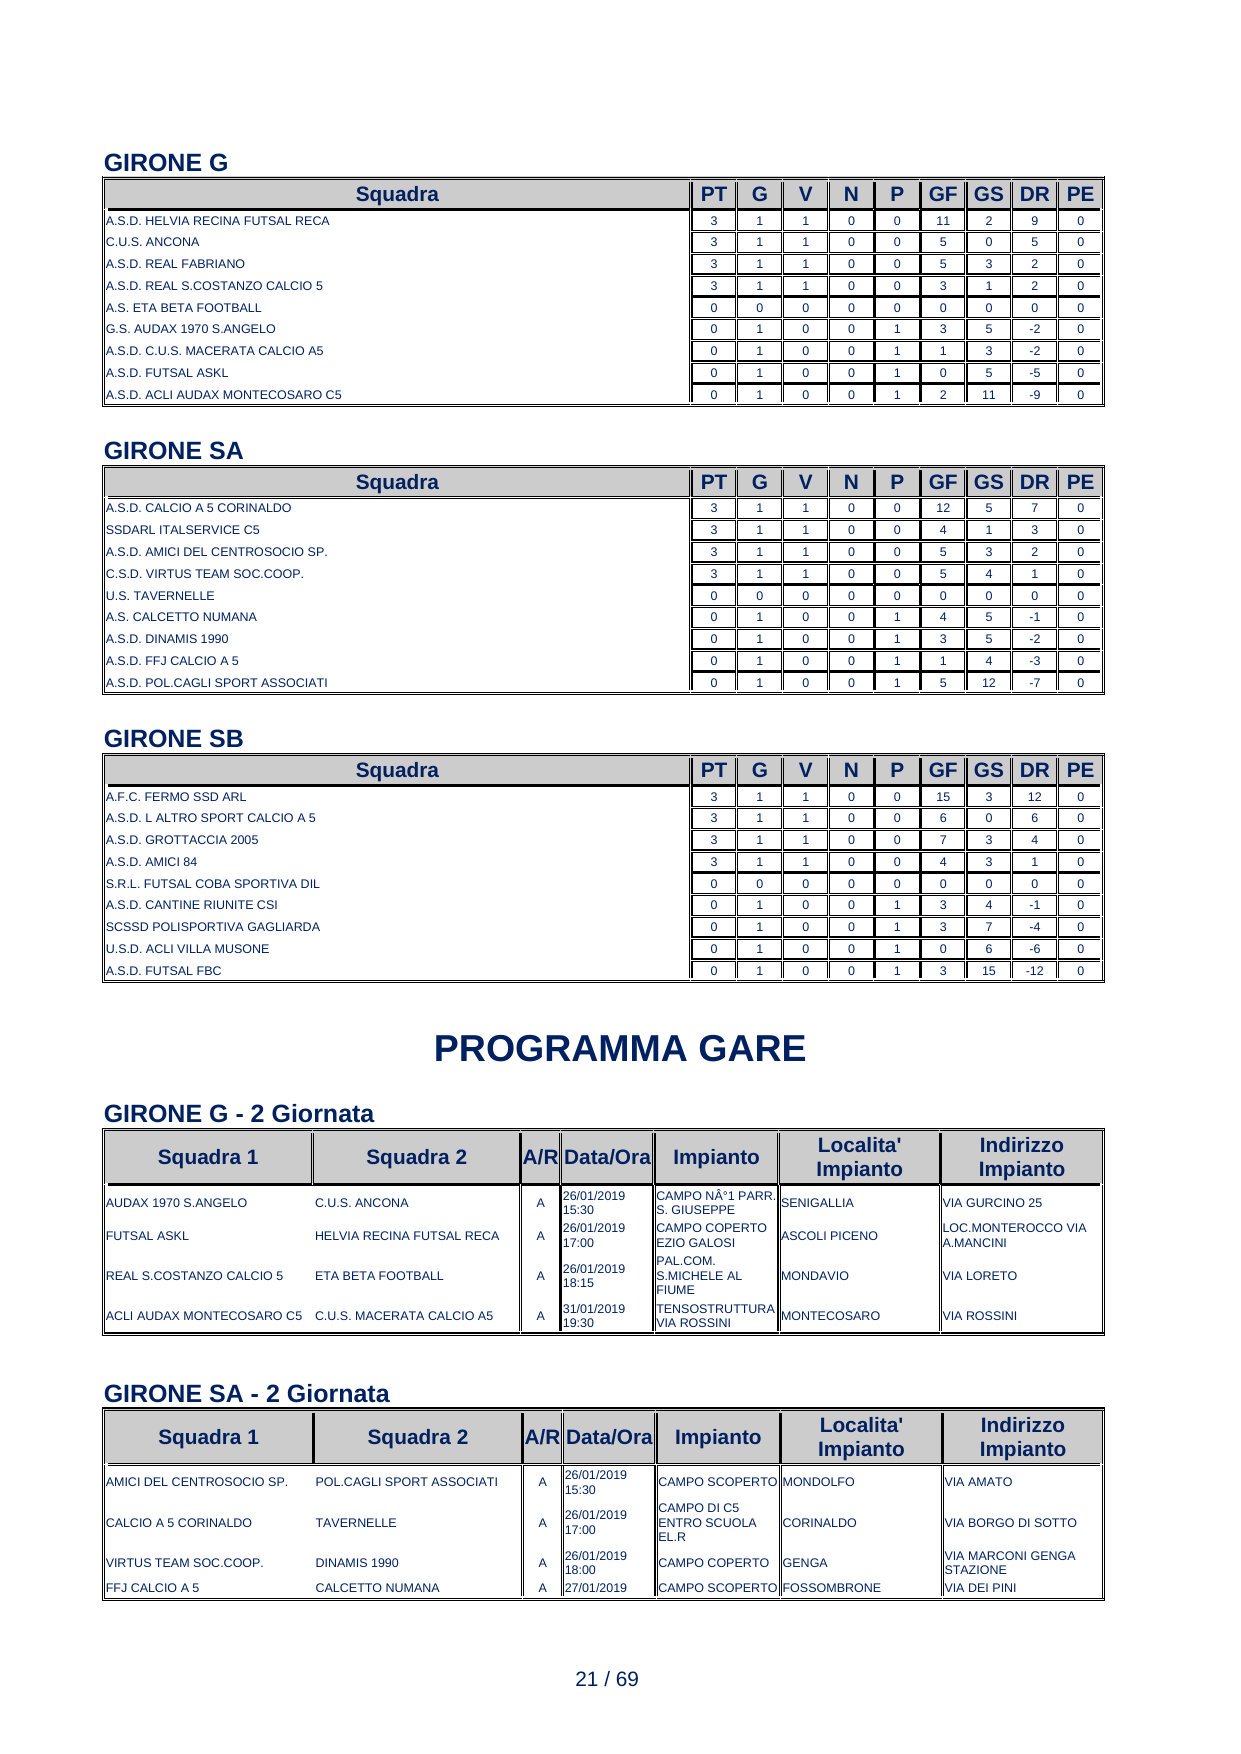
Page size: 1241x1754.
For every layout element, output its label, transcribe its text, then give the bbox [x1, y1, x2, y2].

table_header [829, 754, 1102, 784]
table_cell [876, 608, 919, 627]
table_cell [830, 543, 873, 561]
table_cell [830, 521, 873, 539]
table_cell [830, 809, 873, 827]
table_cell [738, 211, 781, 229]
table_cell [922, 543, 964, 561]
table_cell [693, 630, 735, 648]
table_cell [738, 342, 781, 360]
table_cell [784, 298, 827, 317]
text PROGRAMMA GARE [103, 1027, 1137, 1070]
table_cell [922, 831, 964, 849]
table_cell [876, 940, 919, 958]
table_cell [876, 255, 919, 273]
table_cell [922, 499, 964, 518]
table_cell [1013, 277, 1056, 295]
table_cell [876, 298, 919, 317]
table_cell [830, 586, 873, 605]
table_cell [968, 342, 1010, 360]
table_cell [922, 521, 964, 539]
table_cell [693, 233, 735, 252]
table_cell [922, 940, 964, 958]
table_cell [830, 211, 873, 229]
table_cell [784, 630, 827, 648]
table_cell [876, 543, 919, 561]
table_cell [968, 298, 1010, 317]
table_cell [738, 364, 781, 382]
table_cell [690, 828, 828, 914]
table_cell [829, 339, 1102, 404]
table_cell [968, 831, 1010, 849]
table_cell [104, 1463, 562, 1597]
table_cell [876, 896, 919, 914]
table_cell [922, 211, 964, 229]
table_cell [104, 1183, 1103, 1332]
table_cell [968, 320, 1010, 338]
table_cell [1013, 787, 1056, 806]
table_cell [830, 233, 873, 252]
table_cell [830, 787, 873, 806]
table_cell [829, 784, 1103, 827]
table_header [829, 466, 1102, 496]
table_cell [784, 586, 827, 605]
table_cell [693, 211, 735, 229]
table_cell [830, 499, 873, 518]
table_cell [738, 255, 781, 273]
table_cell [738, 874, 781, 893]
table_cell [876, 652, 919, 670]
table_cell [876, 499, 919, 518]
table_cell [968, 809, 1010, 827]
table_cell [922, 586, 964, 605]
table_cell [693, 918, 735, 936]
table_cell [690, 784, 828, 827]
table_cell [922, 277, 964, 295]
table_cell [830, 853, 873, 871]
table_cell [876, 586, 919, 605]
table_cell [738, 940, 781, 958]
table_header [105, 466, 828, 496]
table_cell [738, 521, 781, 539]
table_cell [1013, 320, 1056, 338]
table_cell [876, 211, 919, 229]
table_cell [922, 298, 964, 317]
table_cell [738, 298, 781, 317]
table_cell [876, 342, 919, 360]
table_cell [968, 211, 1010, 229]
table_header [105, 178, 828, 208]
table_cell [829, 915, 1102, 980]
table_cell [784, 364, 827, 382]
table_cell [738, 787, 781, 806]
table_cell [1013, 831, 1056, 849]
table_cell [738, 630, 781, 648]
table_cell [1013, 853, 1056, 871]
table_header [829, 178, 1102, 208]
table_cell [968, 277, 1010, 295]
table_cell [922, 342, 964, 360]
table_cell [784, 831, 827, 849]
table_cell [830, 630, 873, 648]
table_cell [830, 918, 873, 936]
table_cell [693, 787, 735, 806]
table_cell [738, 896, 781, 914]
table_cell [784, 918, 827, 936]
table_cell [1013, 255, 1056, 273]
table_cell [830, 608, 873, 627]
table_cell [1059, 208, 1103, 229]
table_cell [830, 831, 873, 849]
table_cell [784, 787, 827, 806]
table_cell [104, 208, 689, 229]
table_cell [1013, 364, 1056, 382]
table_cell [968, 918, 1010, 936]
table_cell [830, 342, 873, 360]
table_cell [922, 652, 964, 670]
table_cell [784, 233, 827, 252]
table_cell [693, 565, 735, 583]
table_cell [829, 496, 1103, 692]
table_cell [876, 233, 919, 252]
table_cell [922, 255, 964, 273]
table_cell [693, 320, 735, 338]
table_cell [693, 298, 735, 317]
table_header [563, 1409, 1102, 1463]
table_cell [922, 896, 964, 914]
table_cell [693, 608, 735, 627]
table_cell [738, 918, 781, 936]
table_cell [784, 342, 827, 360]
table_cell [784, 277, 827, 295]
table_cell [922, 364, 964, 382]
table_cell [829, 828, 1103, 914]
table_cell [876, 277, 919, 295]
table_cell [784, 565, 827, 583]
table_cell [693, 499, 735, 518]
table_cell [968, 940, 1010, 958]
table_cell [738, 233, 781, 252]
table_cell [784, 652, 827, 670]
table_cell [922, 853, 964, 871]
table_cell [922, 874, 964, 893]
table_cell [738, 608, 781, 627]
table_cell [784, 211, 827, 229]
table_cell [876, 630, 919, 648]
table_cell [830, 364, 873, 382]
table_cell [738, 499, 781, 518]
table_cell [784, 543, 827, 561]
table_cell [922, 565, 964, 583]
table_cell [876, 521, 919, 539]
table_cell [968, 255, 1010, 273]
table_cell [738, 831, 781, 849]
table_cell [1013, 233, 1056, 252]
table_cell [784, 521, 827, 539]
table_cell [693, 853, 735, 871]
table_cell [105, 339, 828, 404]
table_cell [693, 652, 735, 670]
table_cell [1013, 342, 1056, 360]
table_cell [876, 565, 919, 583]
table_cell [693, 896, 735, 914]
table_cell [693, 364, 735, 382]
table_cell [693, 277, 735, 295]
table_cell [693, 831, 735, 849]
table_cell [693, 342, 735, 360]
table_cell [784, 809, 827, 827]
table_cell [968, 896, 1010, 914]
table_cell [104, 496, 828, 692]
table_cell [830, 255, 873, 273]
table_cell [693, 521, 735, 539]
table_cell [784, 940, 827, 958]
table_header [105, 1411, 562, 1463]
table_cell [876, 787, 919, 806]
text GIRONE G - 2 Giornata [103, 1099, 1137, 1128]
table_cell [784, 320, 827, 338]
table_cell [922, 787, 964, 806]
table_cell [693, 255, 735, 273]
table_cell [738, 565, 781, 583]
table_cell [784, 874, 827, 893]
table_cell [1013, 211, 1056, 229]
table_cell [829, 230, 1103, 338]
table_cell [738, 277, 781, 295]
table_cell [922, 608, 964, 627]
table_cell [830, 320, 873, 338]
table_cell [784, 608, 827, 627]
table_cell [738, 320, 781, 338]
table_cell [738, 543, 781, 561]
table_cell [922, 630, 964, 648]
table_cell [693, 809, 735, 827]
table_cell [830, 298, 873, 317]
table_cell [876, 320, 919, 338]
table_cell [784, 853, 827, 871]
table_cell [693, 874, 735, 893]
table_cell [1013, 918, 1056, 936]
text GIRONE SA - 2 Giornata [103, 1378, 1137, 1407]
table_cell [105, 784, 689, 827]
text GIRONE SB [103, 724, 1137, 752]
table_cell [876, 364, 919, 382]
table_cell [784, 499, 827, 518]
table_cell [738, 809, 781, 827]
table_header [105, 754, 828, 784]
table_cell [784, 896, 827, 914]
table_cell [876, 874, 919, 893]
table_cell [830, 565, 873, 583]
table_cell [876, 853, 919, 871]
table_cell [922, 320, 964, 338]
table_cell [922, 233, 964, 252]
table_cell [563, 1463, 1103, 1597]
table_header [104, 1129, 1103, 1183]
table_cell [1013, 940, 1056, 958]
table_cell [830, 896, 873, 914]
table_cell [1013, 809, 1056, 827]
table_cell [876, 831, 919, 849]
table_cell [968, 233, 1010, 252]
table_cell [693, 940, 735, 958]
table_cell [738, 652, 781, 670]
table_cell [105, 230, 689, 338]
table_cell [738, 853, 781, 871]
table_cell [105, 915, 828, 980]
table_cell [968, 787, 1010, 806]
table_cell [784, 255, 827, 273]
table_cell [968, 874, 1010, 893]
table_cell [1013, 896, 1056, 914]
text GIRONE SA [103, 436, 1137, 464]
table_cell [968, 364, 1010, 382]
text GIRONE G [103, 148, 1137, 176]
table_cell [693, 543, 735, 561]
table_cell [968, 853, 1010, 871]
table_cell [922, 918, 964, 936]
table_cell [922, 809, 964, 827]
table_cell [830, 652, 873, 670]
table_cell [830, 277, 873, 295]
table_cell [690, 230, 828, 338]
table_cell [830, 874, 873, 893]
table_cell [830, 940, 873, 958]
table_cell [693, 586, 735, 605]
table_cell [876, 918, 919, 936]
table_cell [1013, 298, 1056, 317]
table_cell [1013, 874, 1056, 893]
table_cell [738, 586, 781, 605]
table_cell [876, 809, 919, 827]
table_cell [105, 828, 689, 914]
